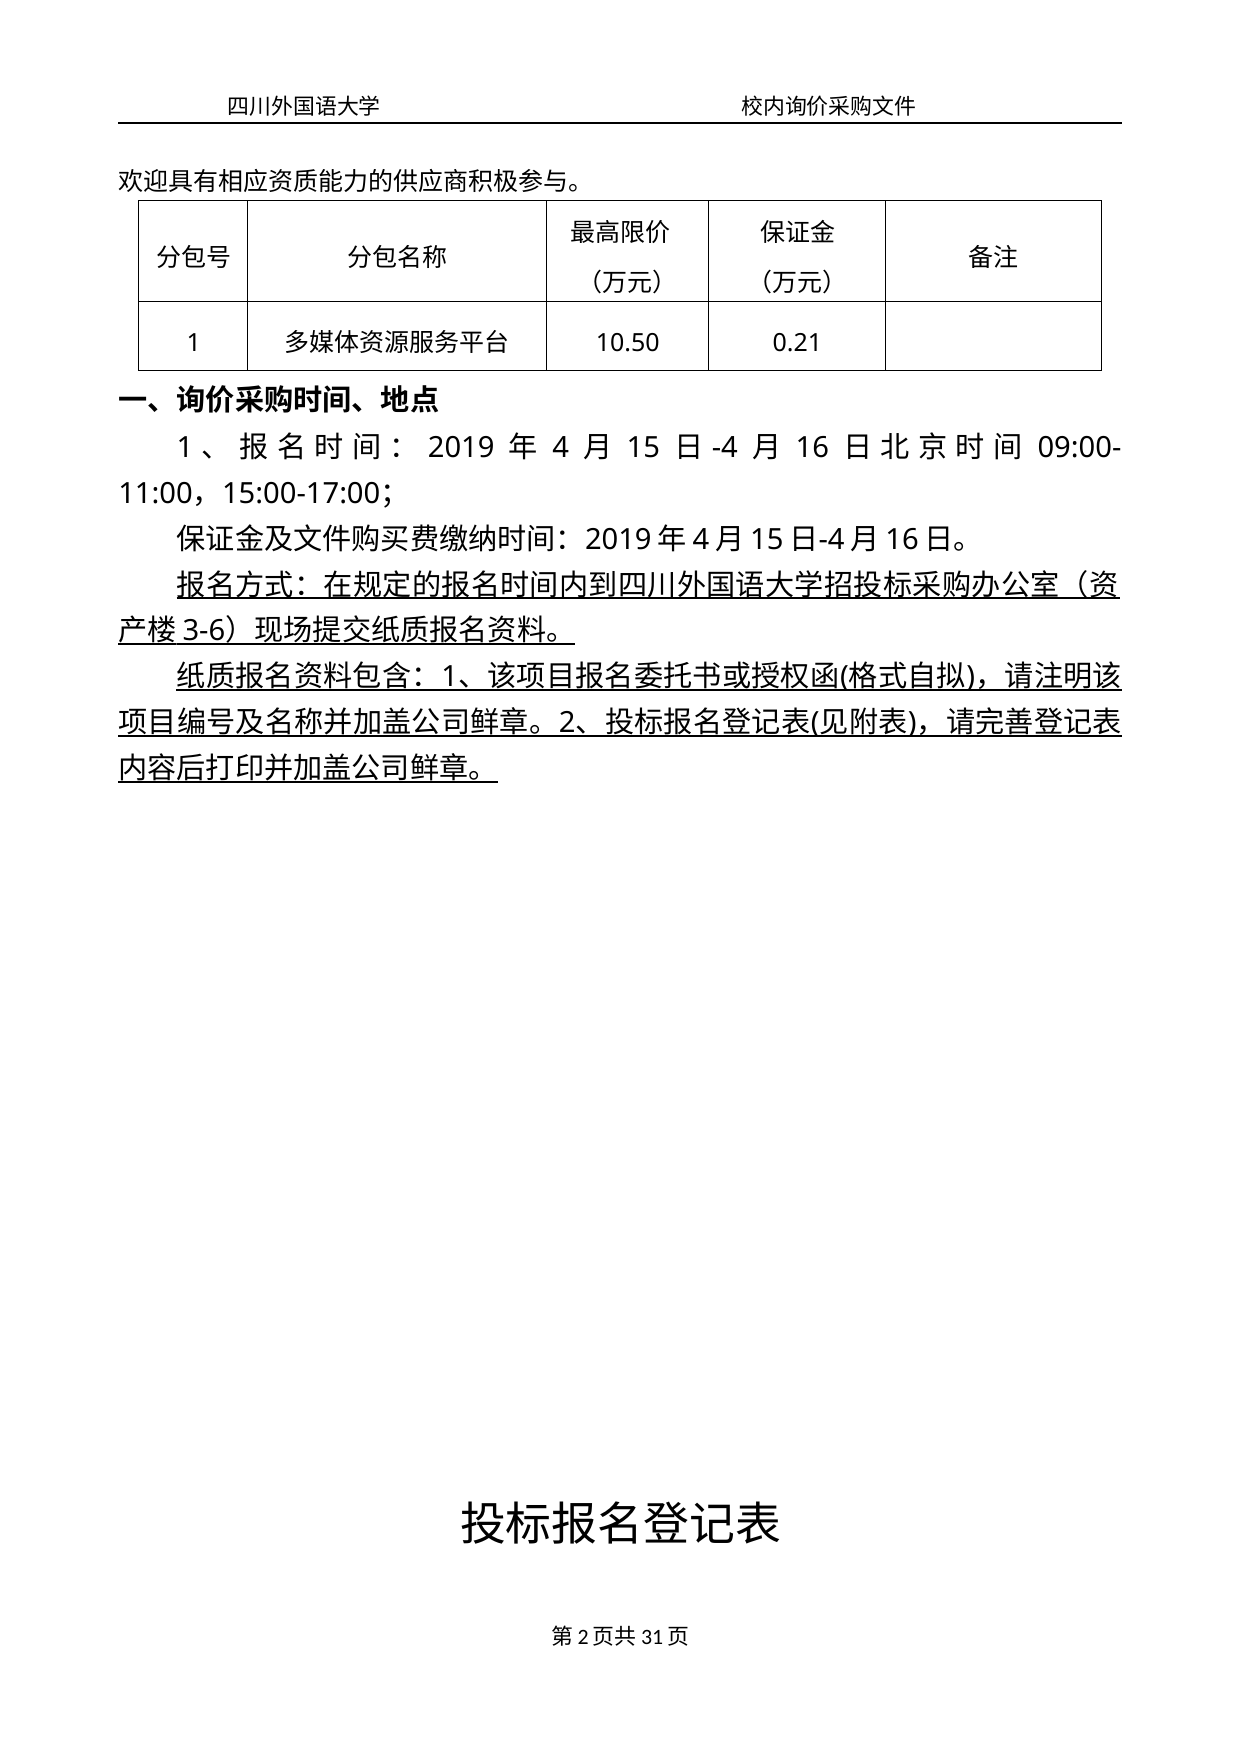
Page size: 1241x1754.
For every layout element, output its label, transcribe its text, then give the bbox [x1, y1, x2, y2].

text 纸质报名资料包含：1、该项目报名委托书或授权函(格式自拟)，请注明该项目编号及名称并加盖公司鲜章。2、投标报名登记表(见附表)，请完善登记表内容后打印并加盖公司鲜章。 [118, 737, 1122, 787]
text 保证金及文件购买费缴纳时间：2019年4月15日-4月16日。 [118, 512, 1122, 558]
table_header 分包名称 [248, 201, 546, 301]
table_cell 0.21 [709, 302, 885, 370]
text 报名方式：在规定的报名时间内到四川外国语大学招投标采购办公室（资产楼3-6）现场提交纸质报名资料。 [118, 558, 1122, 650]
table_cell [886, 302, 1101, 370]
table_header 备注 [886, 201, 1101, 301]
table_cell 10.50 [547, 302, 708, 370]
table_cell 多媒体资源服务平台 [248, 302, 546, 370]
table_header 保证金 （万元） [709, 201, 885, 301]
text 纸质报名资料包含：1、该项目报名委托书或授权函(格式自拟)，请注明该项目编号及名称并加盖公司鲜章。2、投标报名登记表(见附表)，请完善登记表内容后打印并加盖公司鲜章。 [118, 650, 1122, 735]
table_header 最高限价 （万元） [547, 201, 708, 301]
text 一、询价采购时间、地点 [118, 371, 1122, 421]
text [118, 150, 1122, 200]
table_header 分包号 [139, 201, 247, 301]
text 投标报名登记表 [118, 1487, 1122, 1554]
text 1、报名时间：2019年4月15日-4月16日北京时间09:00-11:00，15:00-17:00； [118, 421, 1122, 512]
table_cell 1 [139, 302, 247, 370]
